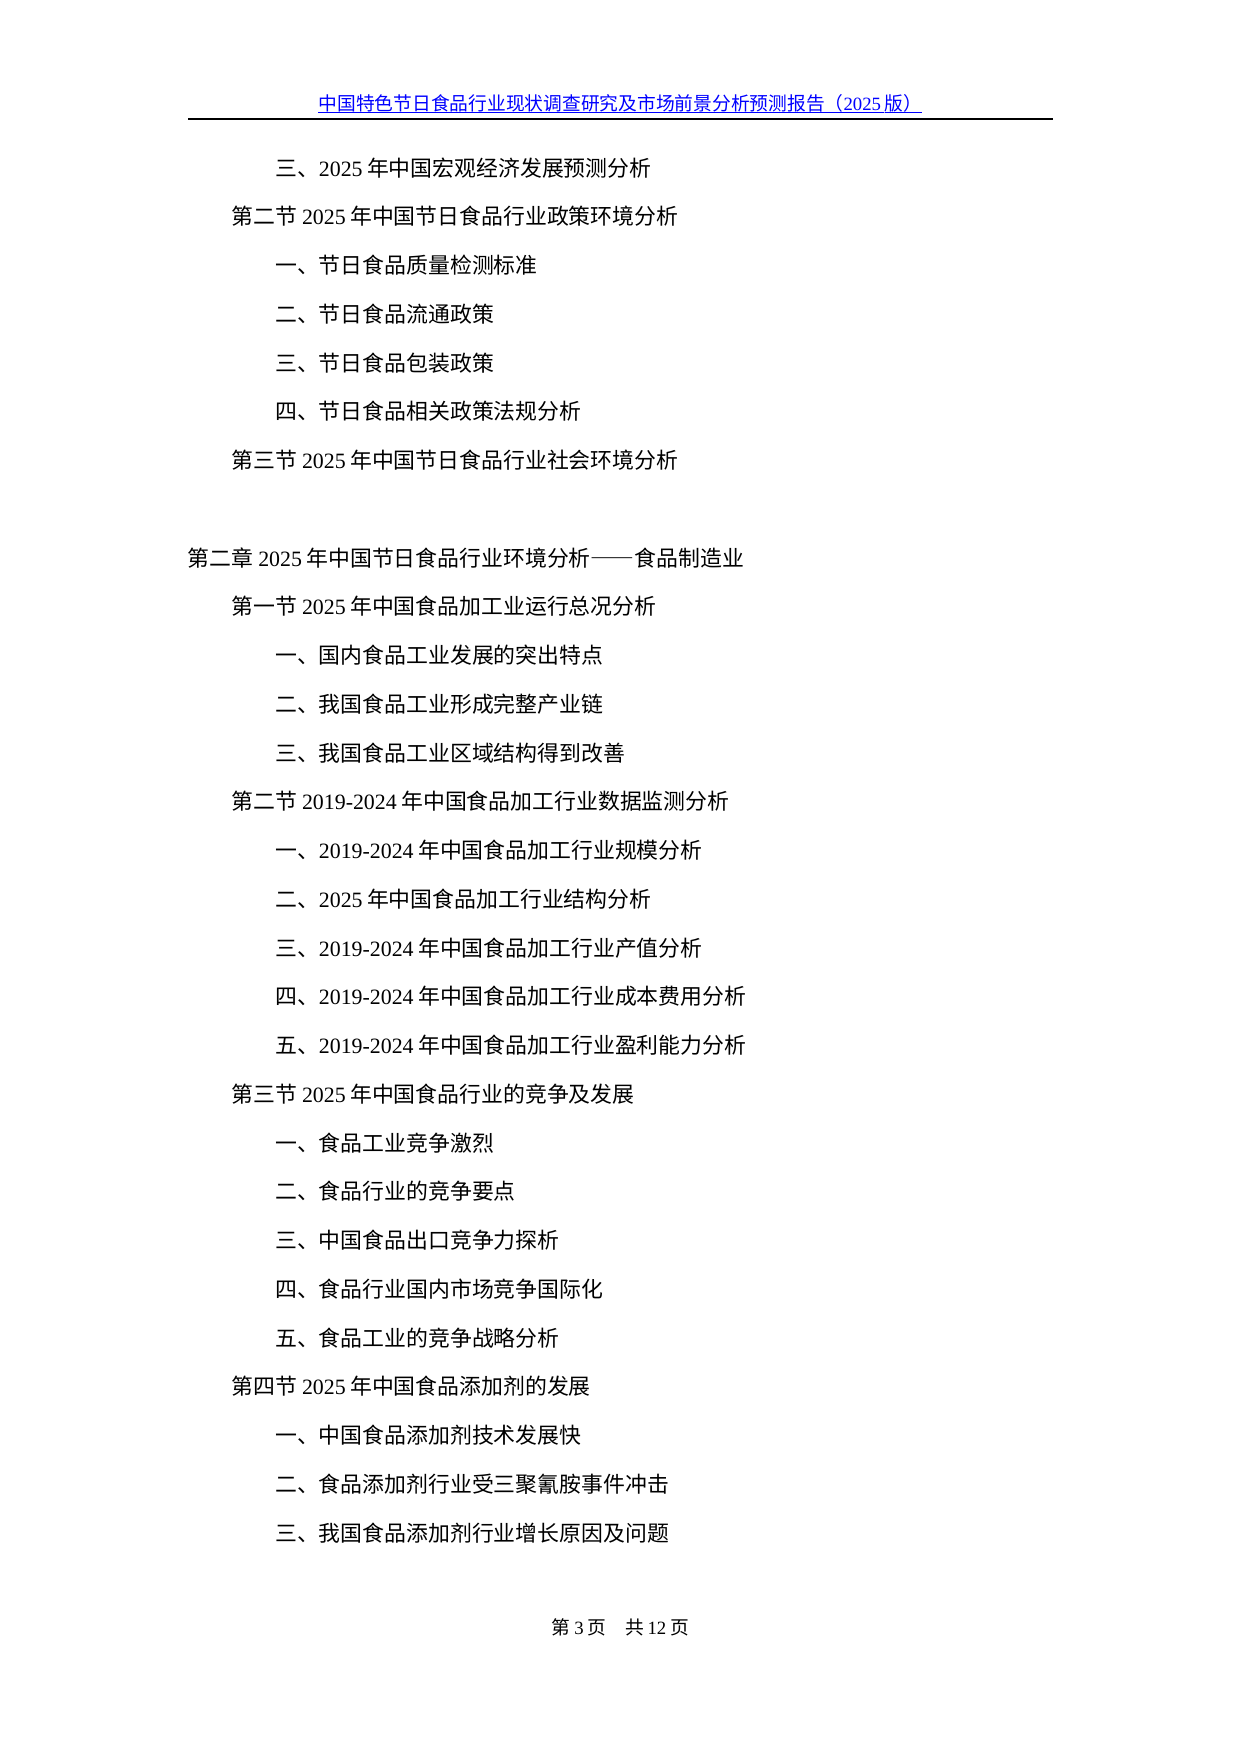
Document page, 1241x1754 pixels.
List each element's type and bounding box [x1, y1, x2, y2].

text [187, 150, 1053, 1548]
